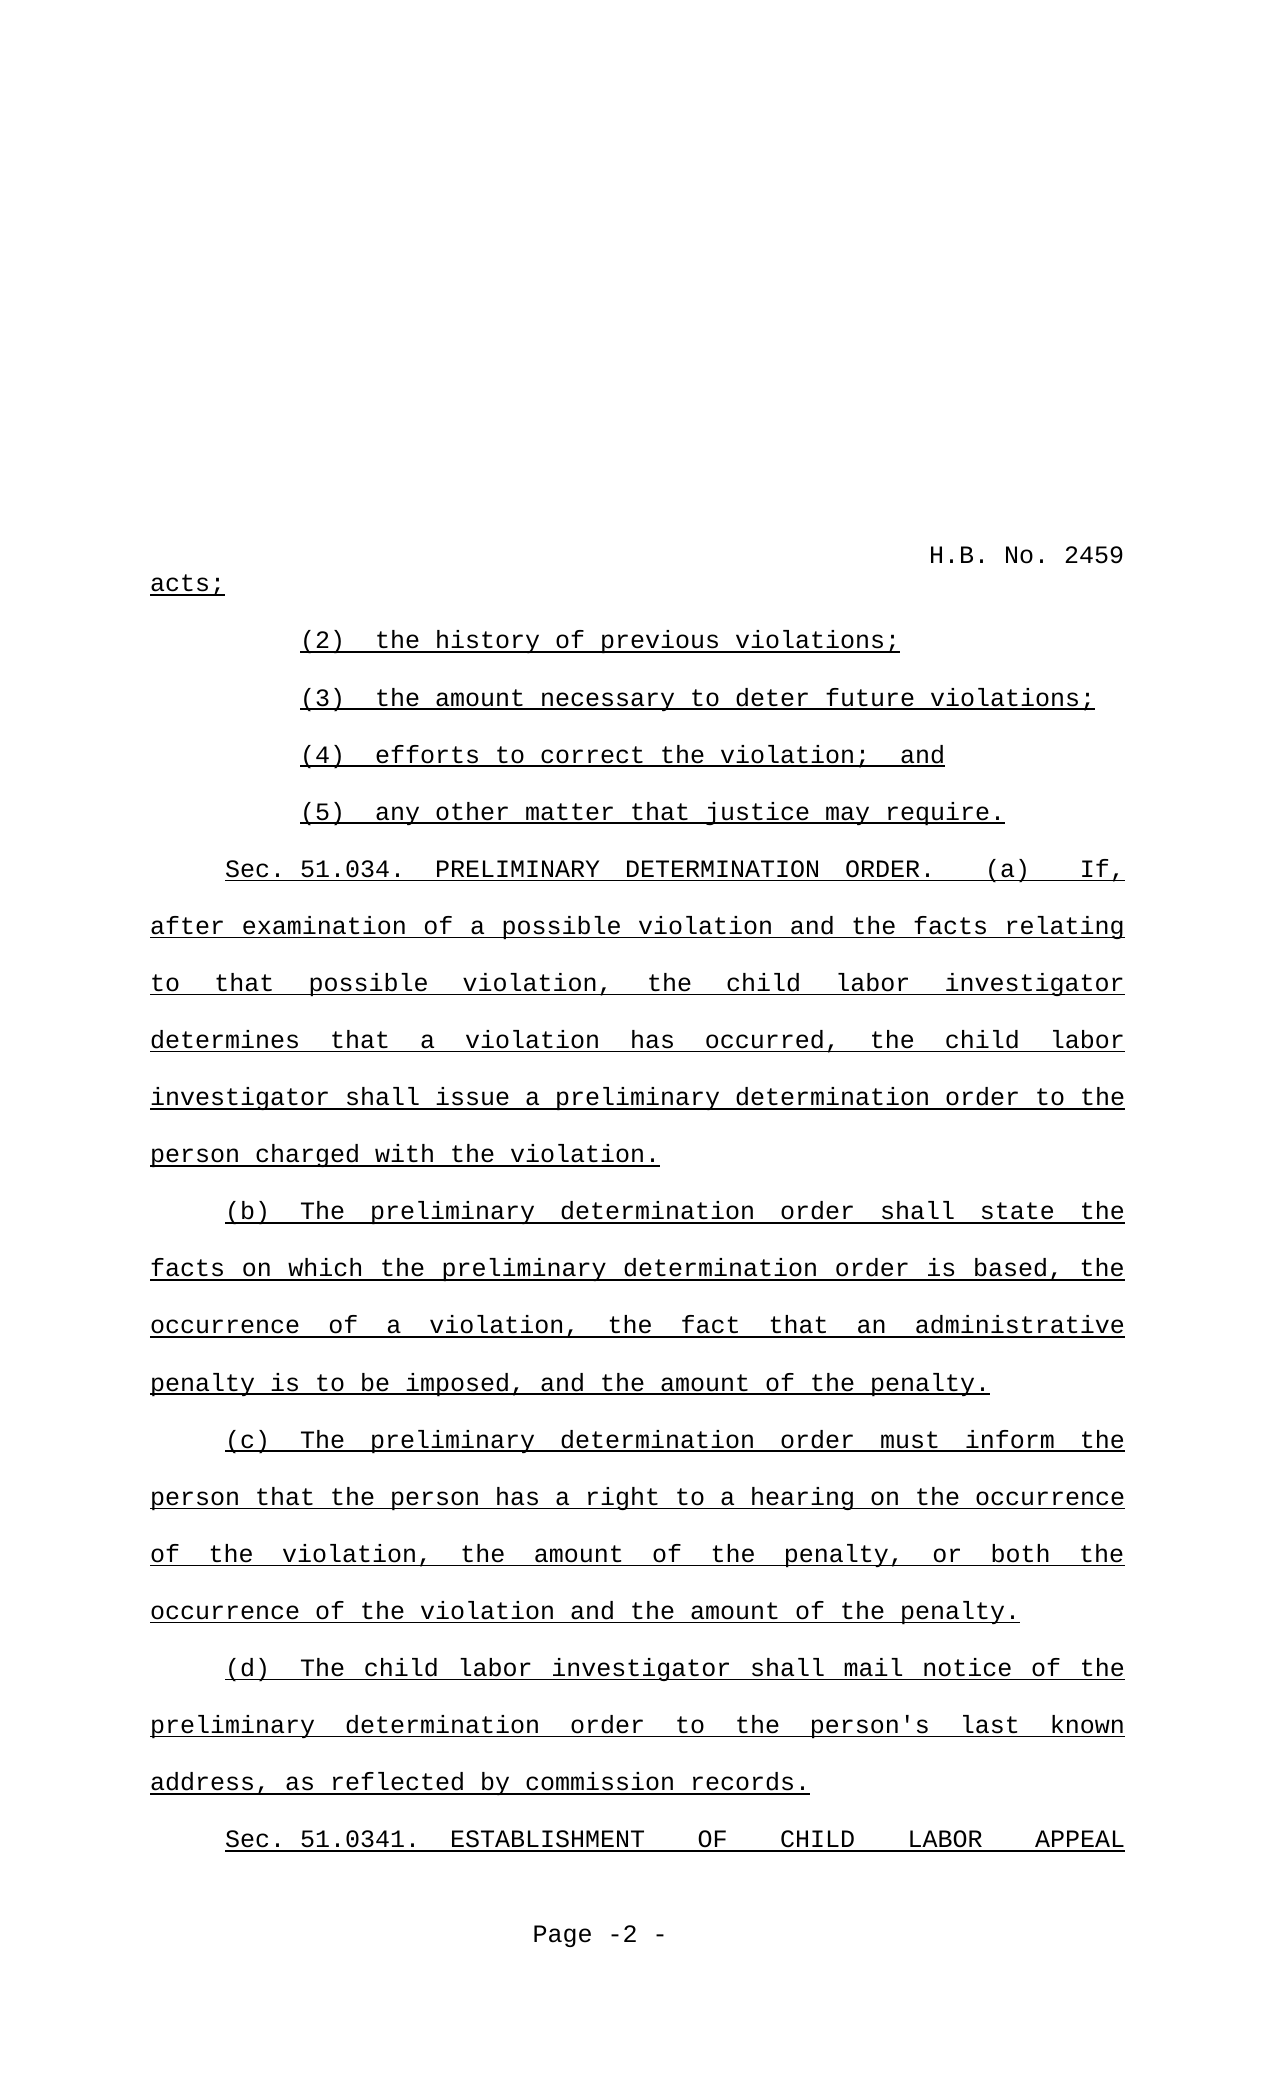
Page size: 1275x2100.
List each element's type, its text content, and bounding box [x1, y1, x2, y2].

text (c) The preliminary determination order must inform the person that the person has a right to a hearing on the occurrence of the violation, the amount of the penalty, or both the occurrence of the violation and the amount of the penalty. [150, 1509, 1125, 1565]
text Sec. 51.034. PRELIMINARY DETERMINATION ORDER. (a) If, after examination of a possible violation and the facts relating to that possible violation, the child labor investigator determines that a violation has occurred, the child labor investigator shall issue a preliminary determination order to the person charged with the violation. [150, 1110, 1125, 1170]
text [150, 571, 1125, 599]
text (5) any other matter that justice may require. [150, 799, 1125, 828]
text Sec. 51.034. PRELIMINARY DETERMINATION ORDER. (a) If, after examination of a possible violation and the facts relating to that possible violation, the child labor investigator determines that a violation has occurred, the child labor investigator shall issue a preliminary determination order to the person charged with the violation. [150, 995, 1125, 1051]
text (2) the history of previous violations; [150, 628, 1125, 656]
text (3) the amount necessary to deter future violations; [150, 685, 1125, 713]
text (d) The child labor investigator shall mail notice of the preliminary determination order to the person's last known address, as reflected by commission records. [150, 1655, 1125, 1736]
text (c) The preliminary determination order must inform the person that the person has a right to a hearing on the occurrence of the violation, the amount of the penalty, or both the occurrence of the violation and the amount of the penalty. [150, 1566, 1125, 1627]
text (c) The preliminary determination order must inform the person that the person has a right to a hearing on the occurrence of the violation, the amount of the penalty, or both the occurrence of the violation and the amount of the penalty. [150, 1427, 1125, 1508]
text Sec. 51.034. PRELIMINARY DETERMINATION ORDER. (a) If, after examination of a possible violation and the facts relating to that possible violation, the child labor investigator determines that a violation has occurred, the child labor investigator shall issue a preliminary determination order to the person charged with the violation. [150, 1052, 1125, 1108]
text Sec. 51.034. PRELIMINARY DETERMINATION ORDER. (a) If, after examination of a possible violation and the facts relating to that possible violation, the child labor investigator determines that a violation has occurred, the child labor investigator shall issue a preliminary determination order to the person charged with the violation. [150, 938, 1125, 994]
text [150, 1827, 1125, 1855]
text (b) The preliminary determination order shall state the facts on which the preliminary determination order is based, the occurrence of a violation, the fact that an administrative penalty is to be imposed, and the amount of the penalty. [150, 1281, 1125, 1336]
text Sec. 51.034. PRELIMINARY DETERMINATION ORDER. (a) If, after examination of a possible violation and the facts relating to that possible violation, the child labor investigator determines that a violation has occurred, the child labor investigator shall issue a preliminary determination order to the person charged with the violation. [150, 856, 1125, 937]
text (d) The child labor investigator shall mail notice of the preliminary determination order to the person's last known address, as reflected by commission records. [150, 1737, 1125, 1798]
text (b) The preliminary determination order shall state the facts on which the preliminary determination order is based, the occurrence of a violation, the fact that an administrative penalty is to be imposed, and the amount of the penalty. [150, 1338, 1125, 1398]
text (b) The preliminary determination order shall state the facts on which the preliminary determination order is based, the occurrence of a violation, the fact that an administrative penalty is to be imposed, and the amount of the penalty. [150, 1199, 1125, 1279]
text (4) efforts to correct the violation; and [150, 742, 1125, 771]
